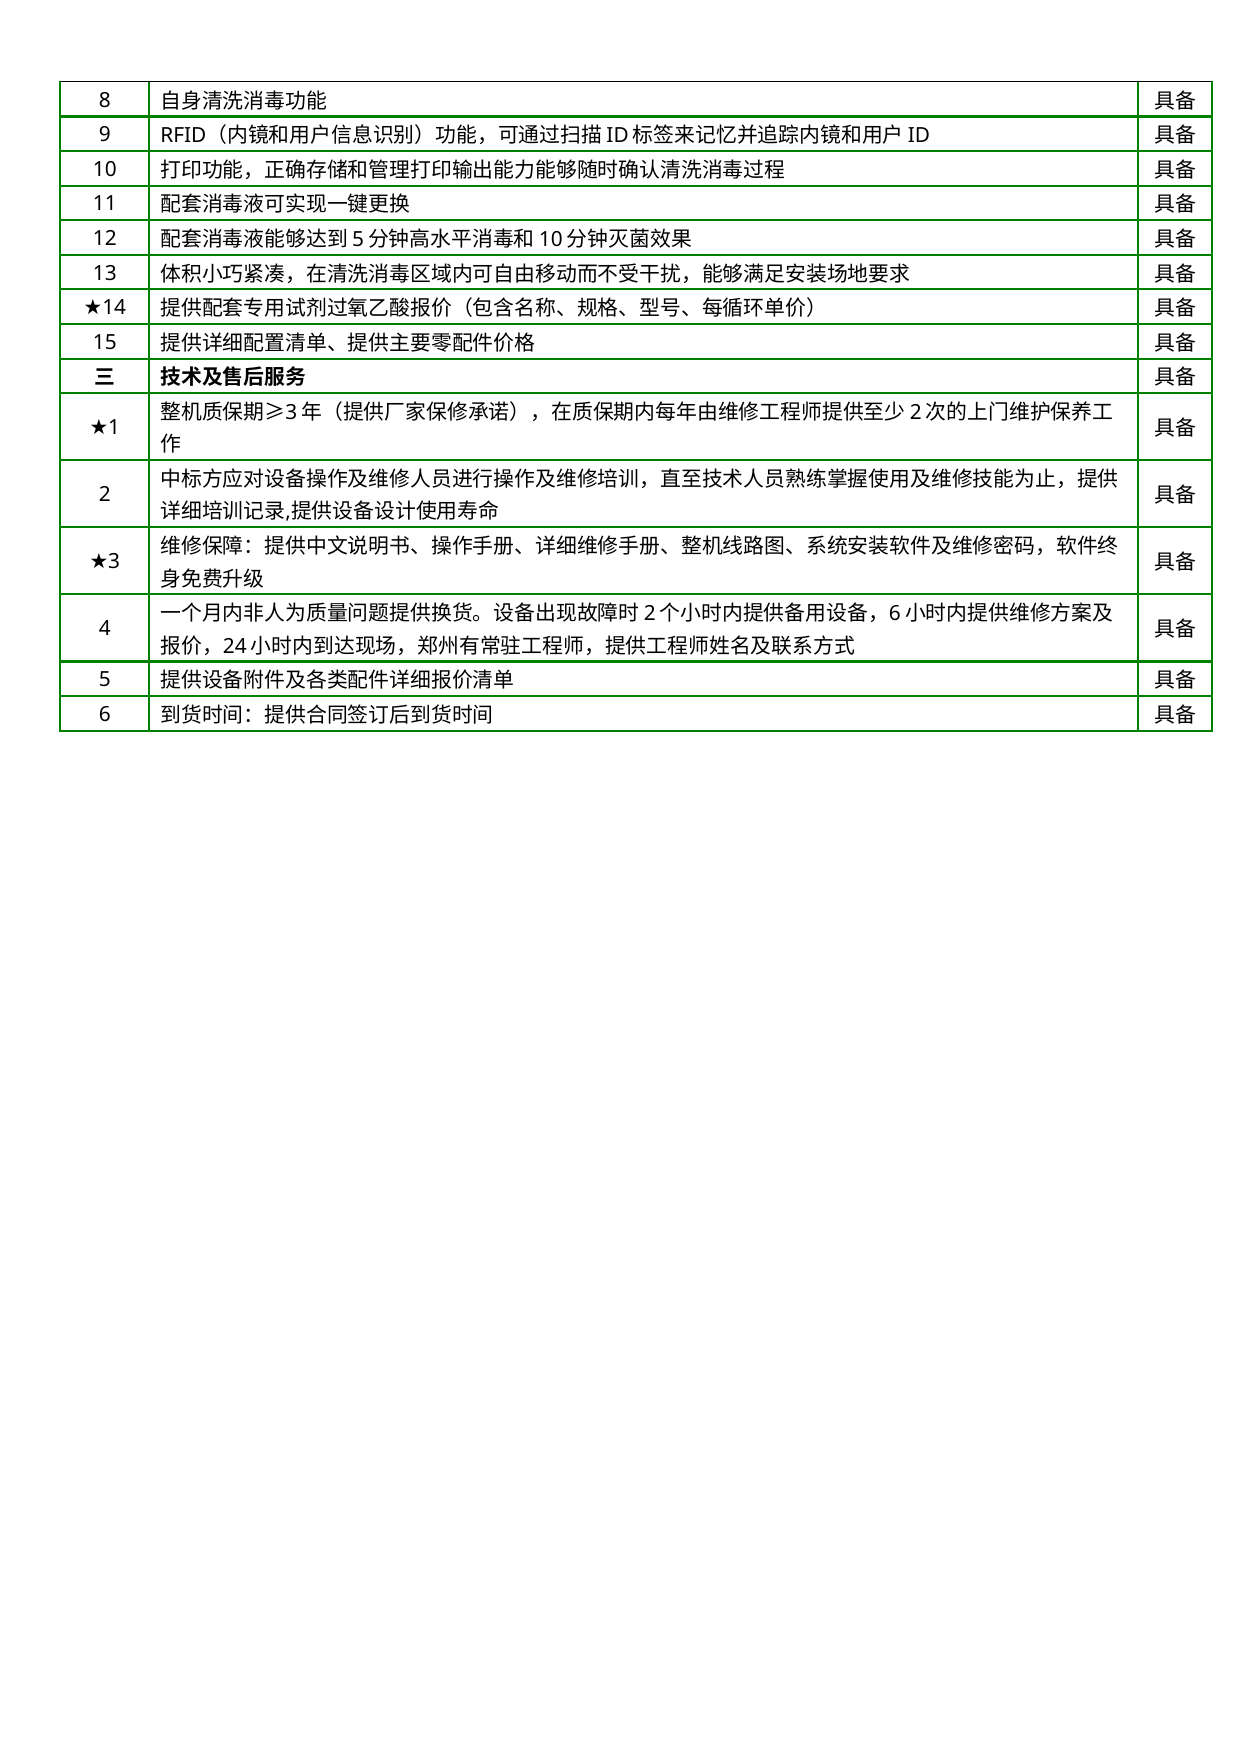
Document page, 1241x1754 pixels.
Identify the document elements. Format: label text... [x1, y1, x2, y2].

table_cell 8 [61, 82, 148, 115]
table_cell 中标方应对设备操作及维修人员进行操作及维修培训，直至技术人员熟练掌握使用及维修技能为止，提供详细培训记录,提供设备设计使用寿命 [150, 461, 1137, 526]
table_cell ★14 [61, 290, 148, 323]
table_cell 具备 [1139, 595, 1211, 660]
table_cell 维修保障：提供中文说明书、操作手册、详细维修手册、整机线路图、系统安装软件及维修密码，软件终身免费升级 [150, 528, 1137, 593]
table_cell 9 [61, 118, 148, 150]
table_cell 具备 [1139, 187, 1211, 219]
table_cell 到货时间：提供合同签订后到货时间 [150, 697, 1137, 729]
table_cell 具备 [1139, 663, 1211, 695]
table_cell 一个月内非人为质量问题提供换货。设备出现故障时2个小时内提供备用设备，6小时内提供维修方案及报价，24小时内到达现场，郑州有常驻工程师，提供工程师姓名及联系方式 [150, 595, 1137, 660]
table_cell RFID（内镜和用户信息识别）功能，可通过扫描ID标签来记忆并追踪内镜和用户ID [150, 118, 1137, 150]
table_cell 体积小巧紧凑，在清洗消毒区域内可自由移动而不受干扰，能够满足安装场地要求 [150, 256, 1137, 288]
table_cell 提供配套专用试剂过氧乙酸报价（包含名称、规格、型号、每循环单价） [150, 290, 1137, 323]
table_cell 自身清洗消毒功能 [150, 82, 1137, 115]
table_cell 技术及售后服务 [150, 360, 1137, 392]
table_cell 具备 [1139, 256, 1211, 288]
table_cell 具备 [1139, 82, 1211, 115]
table_cell 具备 [1139, 394, 1211, 459]
table_cell 具备 [1139, 290, 1211, 323]
table_cell 配套消毒液能够达到5分钟高水平消毒和10分钟灭菌效果 [150, 221, 1137, 254]
table_cell ★1 [61, 394, 148, 459]
table_cell 具备 [1139, 528, 1211, 593]
table_cell 具备 [1139, 325, 1211, 357]
table_cell 具备 [1139, 152, 1211, 184]
table_cell 具备 [1139, 118, 1211, 150]
table_cell 整机质保期≥3年（提供厂家保修承诺），在质保期内每年由维修工程师提供至少2次的上门维护保养工作 [150, 394, 1137, 459]
table_cell 12 [61, 221, 148, 254]
table_cell 5 [61, 663, 148, 695]
table_cell 打印功能，正确存储和管理打印输出能力能够随时确认清洗消毒过程 [150, 152, 1137, 184]
table_cell 6 [61, 697, 148, 729]
table_cell 具备 [1139, 697, 1211, 729]
table_cell 2 [61, 461, 148, 526]
table_cell ★3 [61, 528, 148, 593]
table_cell 具备 [1139, 221, 1211, 254]
table_cell 15 [61, 325, 148, 357]
table_cell 三 [61, 360, 148, 392]
table_cell 10 [61, 152, 148, 184]
table_cell 13 [61, 256, 148, 288]
table_cell 配套消毒液可实现一键更换 [150, 187, 1137, 219]
table_cell 4 [61, 595, 148, 660]
table_cell 提供详细配置清单、提供主要零配件价格 [150, 325, 1137, 357]
table_cell 具备 [1139, 461, 1211, 526]
table_cell 11 [61, 187, 148, 219]
table_cell 提供设备附件及各类配件详细报价清单 [150, 663, 1137, 695]
table_cell 具备 [1139, 360, 1211, 392]
